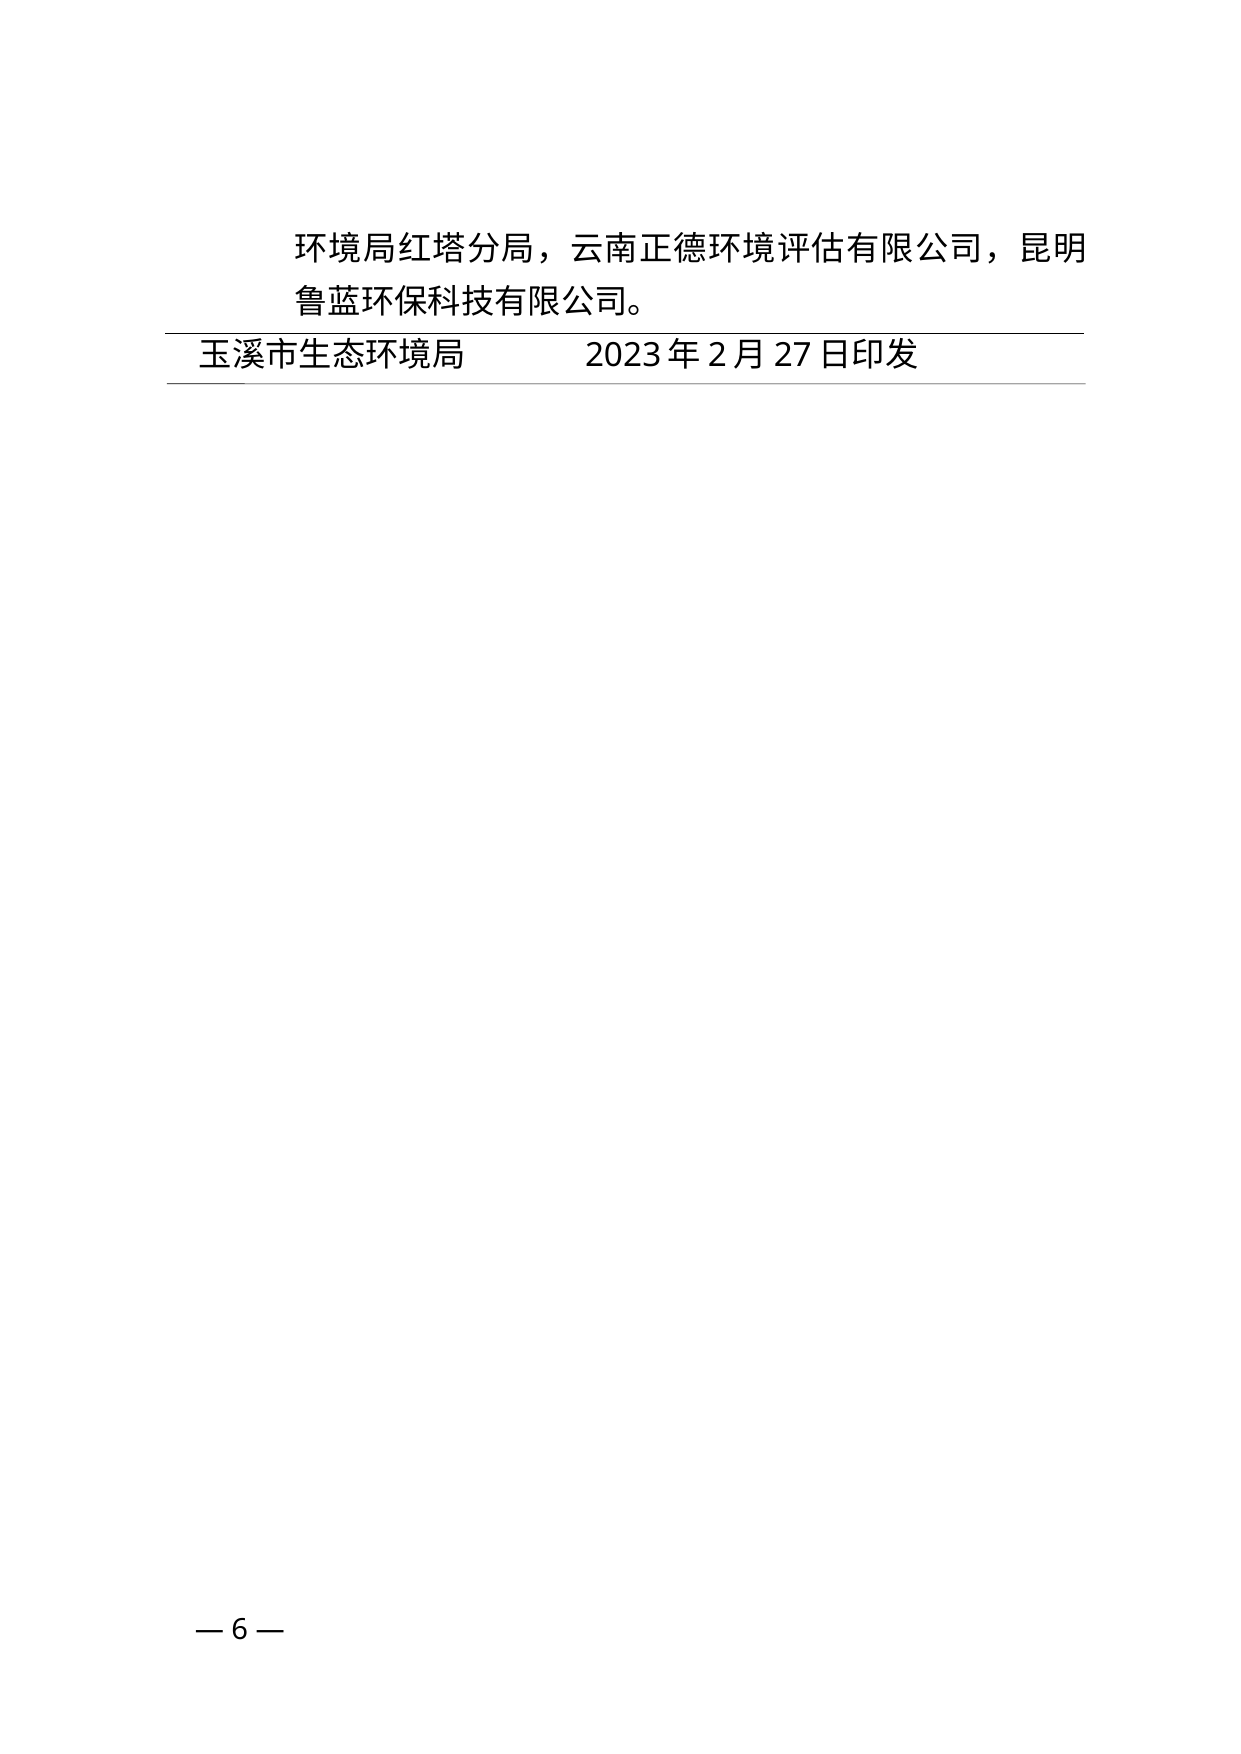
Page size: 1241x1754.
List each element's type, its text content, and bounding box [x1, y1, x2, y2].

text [194, 218, 1087, 324]
text 玉溪市生态环境局 2023年2月27日印发 [165, 324, 1087, 377]
